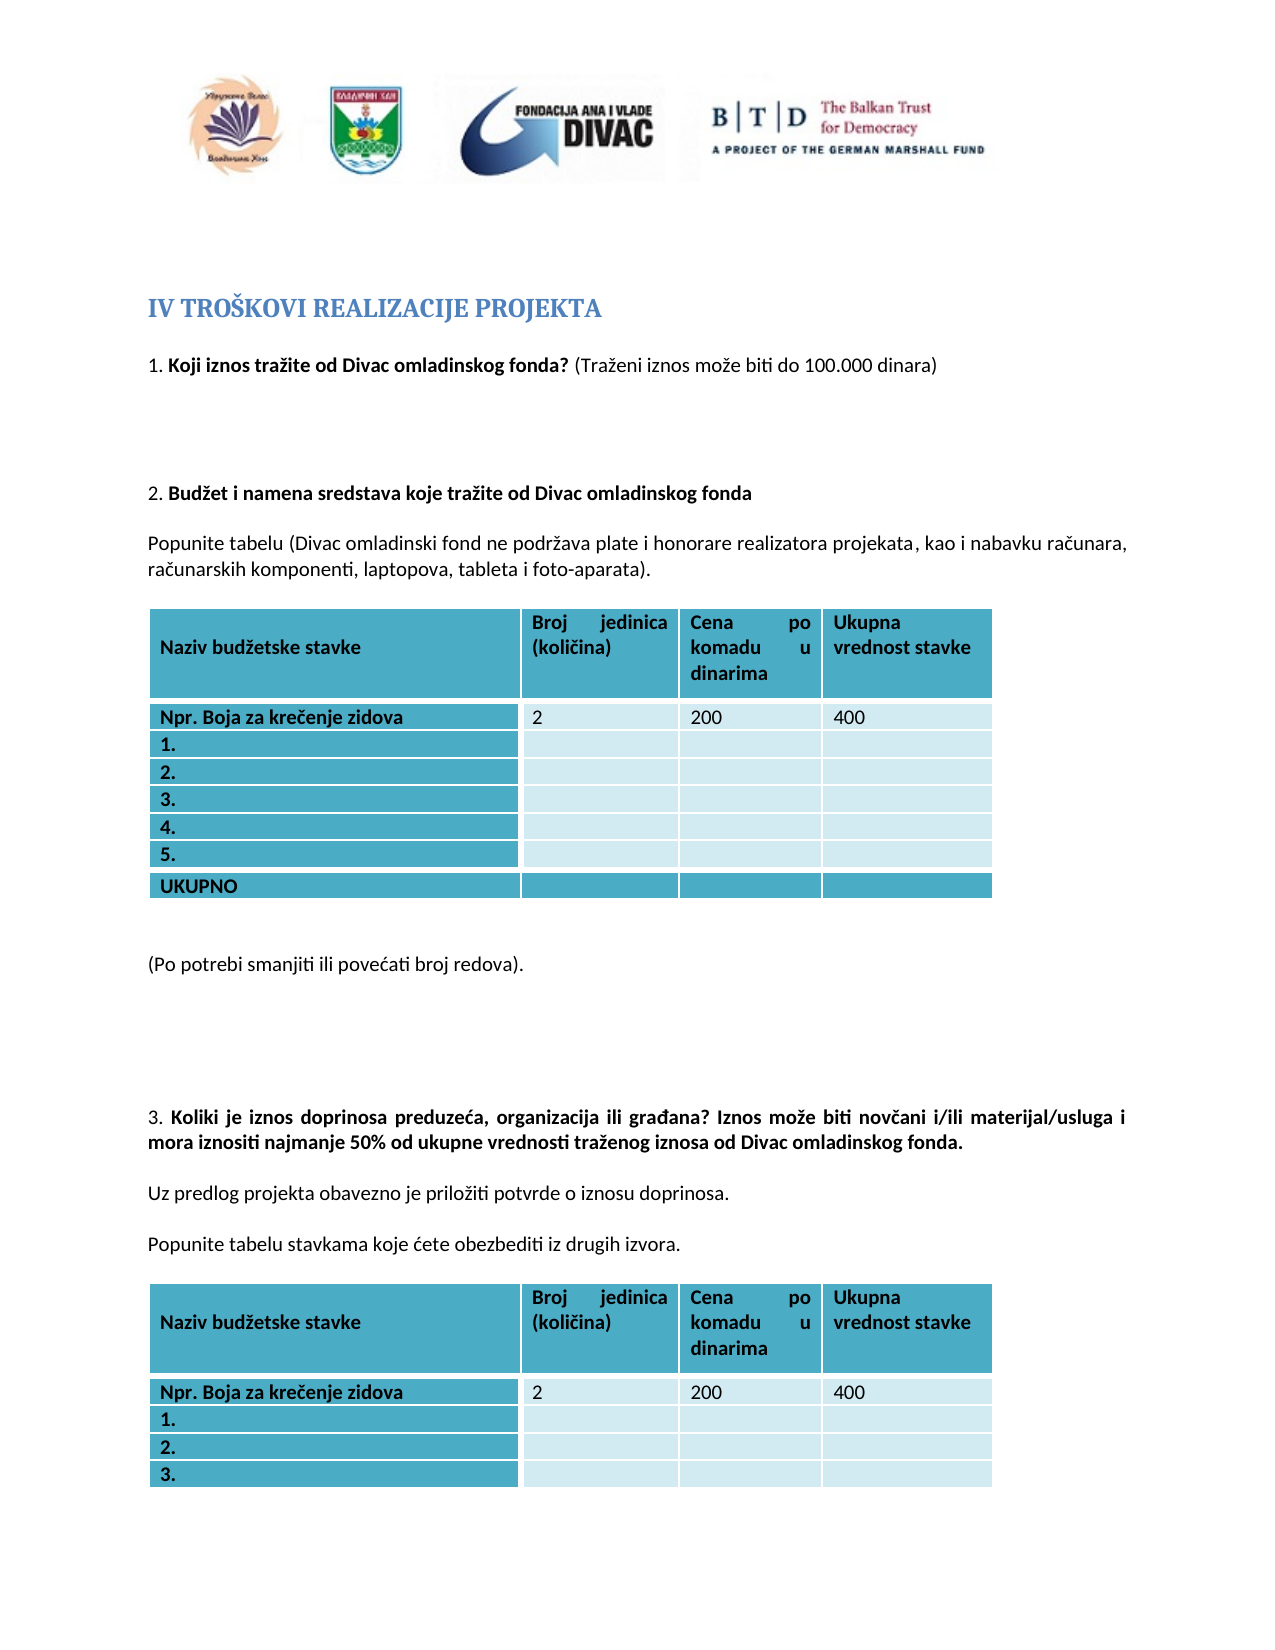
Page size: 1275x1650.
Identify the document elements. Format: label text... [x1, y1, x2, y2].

table_cell 2. [150, 759, 518, 784]
table_cell [823, 1406, 992, 1432]
table_cell [680, 814, 821, 839]
table_cell [680, 1434, 821, 1459]
table_header Broj jedinica (količina) [522, 1284, 678, 1373]
table_header Ukupna vrednost stavke [823, 609, 992, 698]
table_cell [524, 841, 678, 867]
table_cell [823, 814, 992, 839]
table_cell [680, 759, 821, 784]
table_cell 3. [150, 786, 518, 812]
text 2. Budžet i namena sredstava koje tražite od Divac omladinskog fonda [148, 480, 1127, 505]
table_cell 200 [680, 704, 821, 729]
table_cell [823, 841, 992, 867]
text Uz predlog projekta obavezno je priložiti potvrde o iznosu doprinosa. [148, 1180, 1127, 1206]
table_cell 2 [524, 1379, 678, 1404]
table_cell [823, 786, 992, 812]
table_cell 1. [150, 1406, 518, 1432]
table_cell 2. [150, 1434, 518, 1459]
picture [147, 73, 1013, 196]
table_cell [680, 1406, 821, 1432]
table_cell UKUPNO [150, 873, 520, 898]
table_cell [680, 786, 821, 812]
table_cell [823, 1461, 992, 1487]
table_header Naziv budžetske stavke [150, 609, 520, 698]
text 1. Koji iznos tražite od Divac omladinskog fonda? (Traženi iznos može biti do 100.000 dinara) [148, 353, 1127, 378]
table_cell [524, 1406, 678, 1432]
text Popunite tabelu stavkama koje ćete obezbediti iz drugih izvora. [148, 1231, 1127, 1256]
table_header Broj jedinica (količina) [522, 609, 678, 698]
table_cell 3. [150, 1461, 518, 1487]
table_cell 5. [150, 841, 518, 867]
text (Po potrebi smanjiti ili povećati broj redova). [148, 951, 1127, 977]
table_cell Npr. Boja za krečenje zidova [150, 704, 518, 729]
table_cell [823, 759, 992, 784]
table_cell [823, 731, 992, 757]
table_cell [823, 1434, 992, 1459]
table_cell Npr. Boja za krečenje zidova [150, 1379, 518, 1404]
table_cell [524, 731, 678, 757]
table_cell 4. [150, 814, 518, 839]
table_header Naziv budžetske stavke [150, 1284, 520, 1373]
table_cell [524, 786, 678, 812]
table_cell [522, 873, 678, 898]
table_cell [524, 814, 678, 839]
table_cell [524, 1461, 678, 1487]
table_header Cena po komadu u dinarima [680, 609, 821, 698]
table_cell [524, 759, 678, 784]
text Popunite tabelu (Divac omladinski fond ne podržava plate i honorare realizatora projekata, kao i nabavku računara, računarskih komponenti, laptopova, tableta i foto-aparata). [148, 531, 1127, 581]
table_cell [680, 1461, 821, 1487]
table_cell [680, 731, 821, 757]
table_cell [680, 841, 821, 867]
table_header Cena po komadu u dinarima [680, 1284, 821, 1373]
table_cell 1. [150, 731, 518, 757]
table_cell [823, 873, 992, 898]
table_cell 200 [680, 1379, 821, 1404]
table_header Ukupna vrednost stavke [823, 1284, 992, 1373]
text 3. Koliki je iznos doprinosa preduzeća, organizacija ili građana? Iznos može biti novčani i/ili materijal/usluga i mora iznositi najmanje 50% od ukupne vrednosti traženog iznosa od Divac omladinskog fonda. [148, 1104, 1127, 1155]
table_cell 2 [524, 704, 678, 729]
table_cell 400 [823, 704, 992, 729]
table_cell 400 [823, 1379, 992, 1404]
table_cell [524, 1434, 678, 1459]
subtitle IV TROŠKOVI REALIZACIJE PROJEKTA [148, 293, 1127, 324]
table_cell [680, 873, 821, 898]
